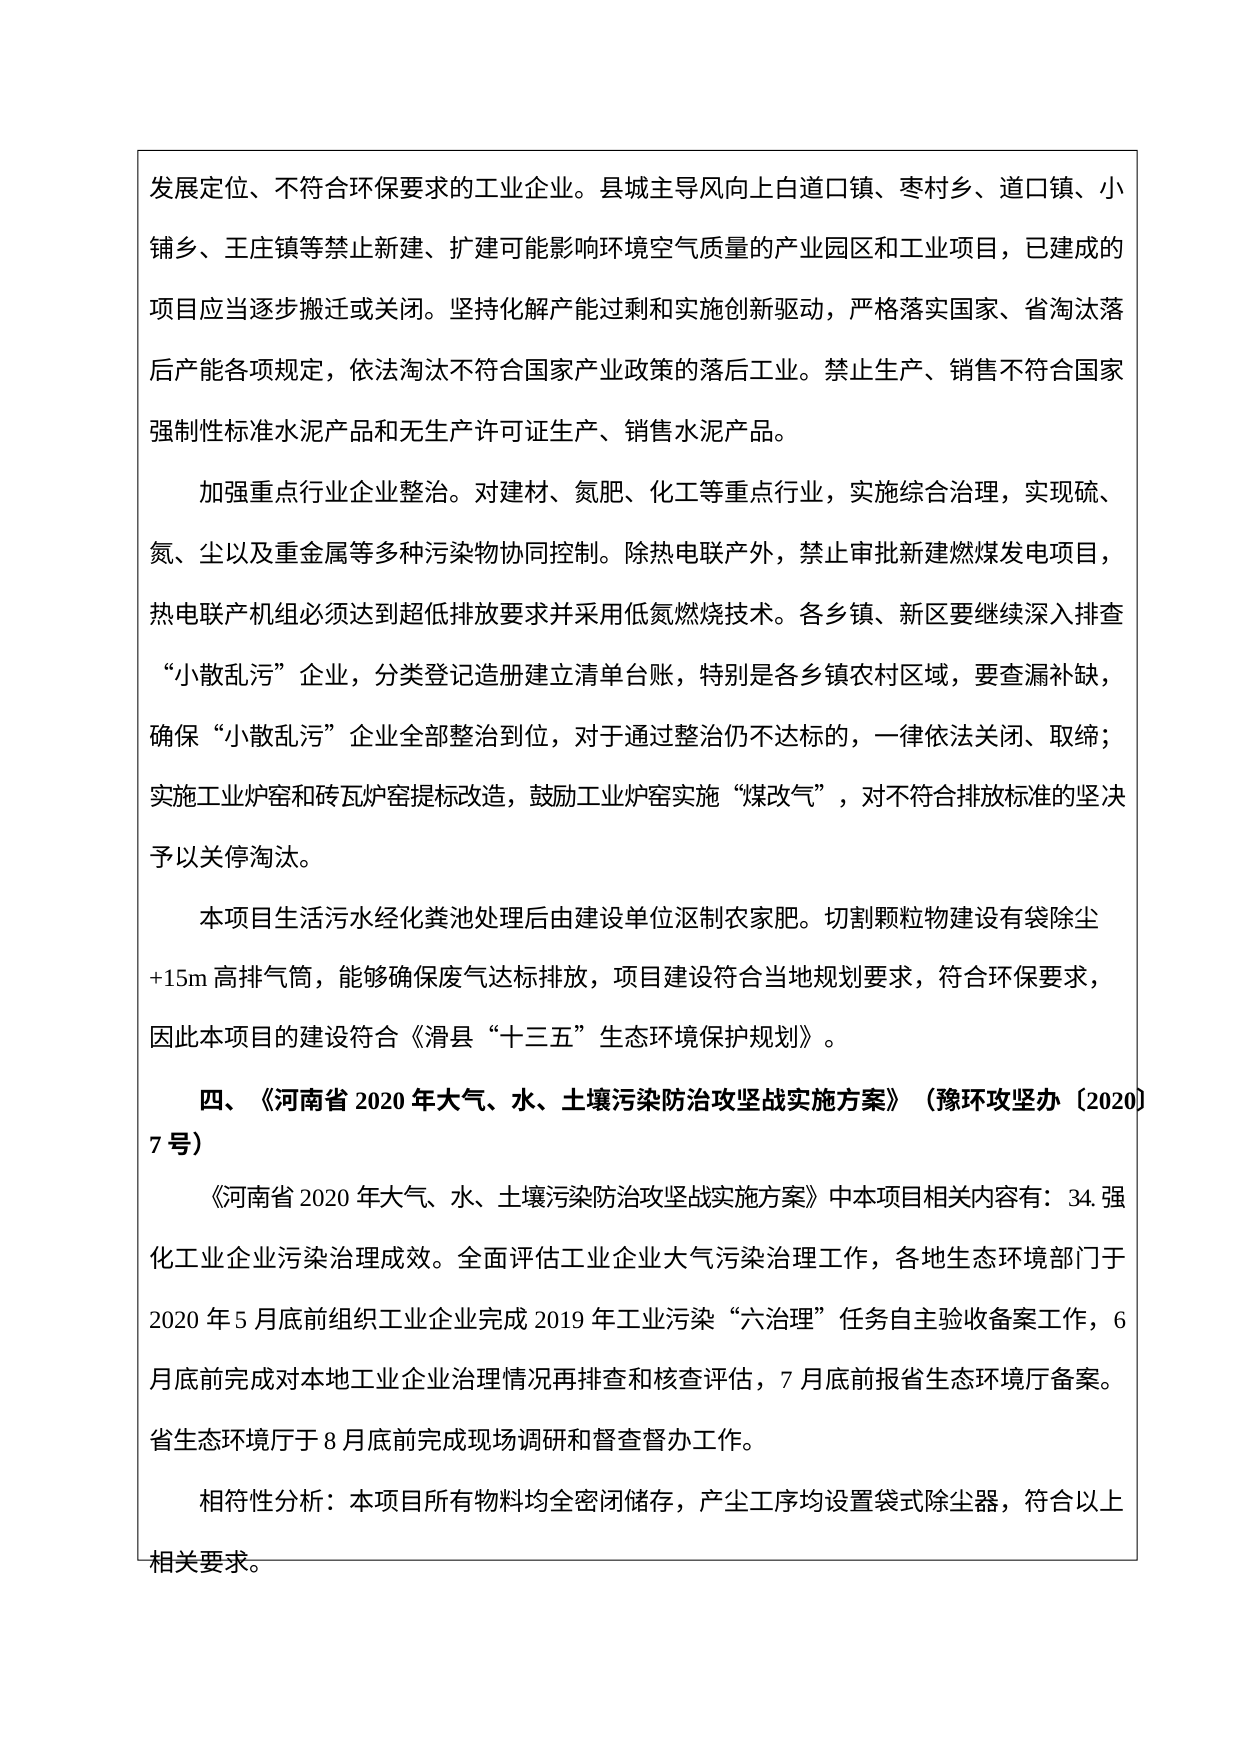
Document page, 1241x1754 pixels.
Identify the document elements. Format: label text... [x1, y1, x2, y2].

text 加强重点行业企业整治。对建材、氮肥、化工等重点行业，实施综合治理，实现硫、氮、尘以及重金属等多种污染物协同控制。除热电联产外，禁止审批新建燃煤发电项目， 热电联产机组必须达到超低排放要求并采用低氮燃烧技术。各乡镇、新区要继续深入排查“小散乱污”企业，分类登记造册建立清单台账，特别是各乡镇农村区域，要查漏补缺， 确保“小散乱污”企业全部整治到位，对于通过整治仍不达标的，一律依法关闭、取缔； 实施工业炉窑和砖瓦炉窑提标改造，鼓励工业炉窑实施“煤改气”，对不符合排放标准的坚决予以关停淘汰。 [149, 473, 1126, 874]
text 本项目生活污水经化粪池处理后由建设单位沤制农家肥。切割颗粒物建设有袋除尘 [199, 899, 1163, 935]
text +15m 高排气筒，能够确保废气达标排放，项目建设符合当地规划要求，符合环保要求， 因此本项目的建设符合《滑县“十三五”生态环境保护规划》。 [149, 957, 1125, 1054]
text 发展定位、不符合环保要求的工业企业。县城主导风向上白道口镇、枣村乡、道口镇、小铺乡、王庄镇等禁止新建、扩建可能影响环境空气质量的产业园区和工业项目，已建成的项目应当逐步搬迁或关闭。坚持化解产能过剩和实施创新驱动，严格落实国家、省淘汰落后产能各项规定，依法淘汰不符合国家产业政策的落后工业。禁止生产、销售不符合国家强制性标准水泥产品和无生产许可证生产、销售水泥产品。 [149, 168, 1126, 448]
text 7 号） [149, 1125, 1163, 1161]
text 相符性分析：本项目所有物料均全密闭储存，产尘工序均设置袋式除尘器，符合以上相关要求。 [149, 1482, 1126, 1579]
text 《河南省 2020 年大气、水、土壤污染防治攻坚战实施方案》中本项目相关内容有：34. 强化工业企业污染治理成效。全面评估工业企业大气污染治理工作，各地生态环境部门于2020 年 5 月底前组织工业企业完成 2019 年工业污染“六治理”任务自主验收备案工作，6 月底前完成对本地工业企业治理情况再排查和核查评估，7 月底前报省生态环境厅备案。省生态环境厅于 8 月底前完成现场调研和督查督办工作。 [149, 1177, 1126, 1457]
subtitle 四、《河南省 2020 年大气、水、土壤污染防治攻坚战实施方案》（豫环攻坚办〔2020〕 [199, 1079, 1163, 1117]
